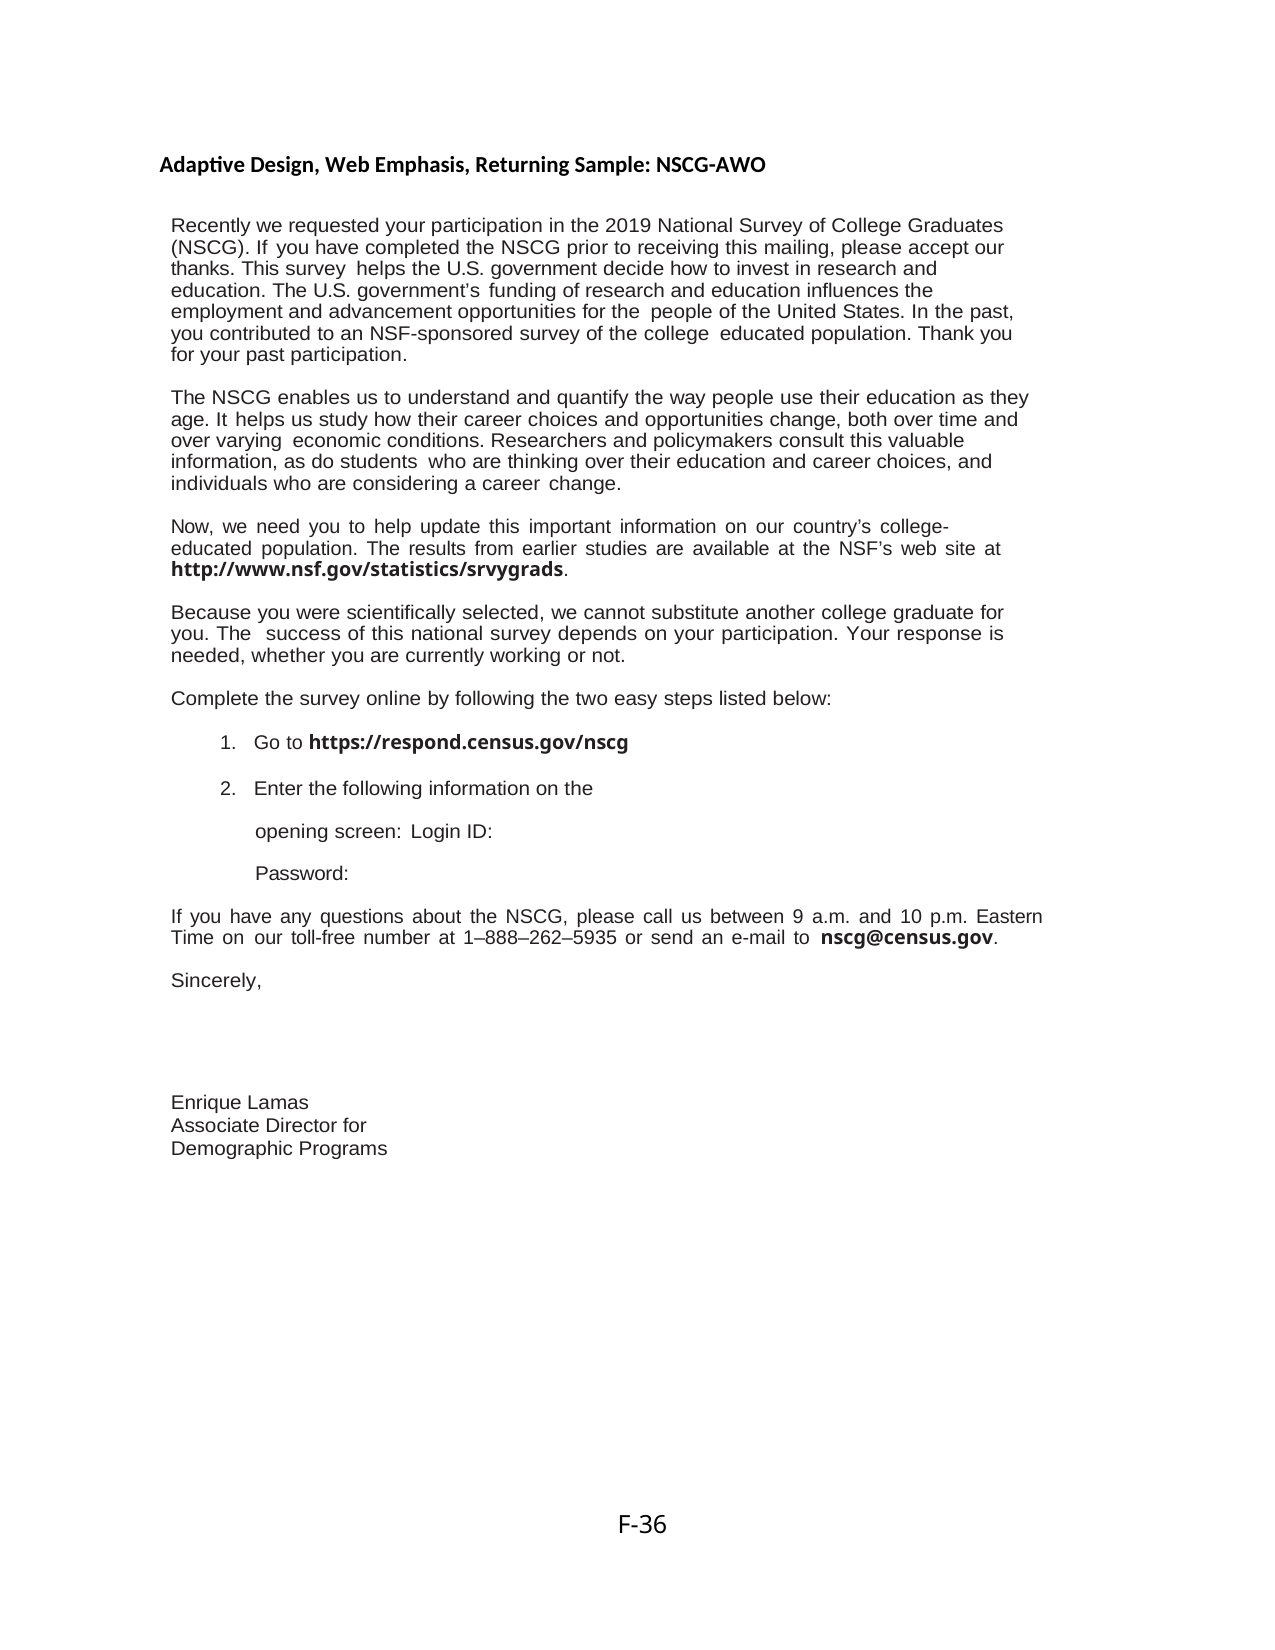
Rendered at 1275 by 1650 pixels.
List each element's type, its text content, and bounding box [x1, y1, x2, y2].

text The NSCG enables us to understand and quantify the way people use their education as they age. It helps us study how their career choices and opportunities change, both over time and over varying economic conditions. Researchers and policymakers consult this valuable information, as do students who are thinking over their education and career choices, and individuals who are considering a career change. [171, 387, 1029, 495]
list Enter the following information on the opening screen: Login ID: [220, 777, 655, 842]
text Complete the survey online by following the two easy steps listed below: [171, 687, 1125, 709]
text Password: [255, 862, 1125, 885]
text Adaptive Design, Web Emphasis, Returning Sample: NSCG-AWO [159, 150, 1125, 178]
text Enrique Lamas [171, 1092, 319, 1114]
text Recently we requested your participation in the 2019 National Survey of College Graduates (NSCG). If you have completed the NSCG prior to receiving this mailing, please accept our thanks. This survey helps the U.S. government decide how to invest in research and education. The U.S. government’s funding of research and education influences the employment and advancement opportunities for the people of the United States. In the past, you contributed to an NSF-sponsored survey of the college educated population. Thank you for your past participation. [171, 216, 1029, 366]
text If you have any questions about the NSCG, please call us between 9 a.m. and 10 p.m. Eastern Time on our toll-free number at 1–888–262–5935 or send an e-mail to nscg@census.gov. [171, 906, 1054, 949]
list Go to https://respond.census.gov/nscg [220, 728, 1125, 755]
text Sincerely, [171, 969, 1125, 992]
text Demographic Programs [159, 1137, 1125, 1159]
text Associate Director for [159, 1114, 1125, 1137]
text Now, we need you to help update this important information on our country’s college-educated population. The results from earlier studies are available at the NSF’s web site at http://www.nsf.gov/statistics/srvygrads. [171, 516, 1029, 581]
text Because you were scientifically selected, we cannot substitute another college graduate for you. The success of this national survey depends on your participation. Your response is needed, whether you are currently working or not. [171, 602, 1004, 667]
